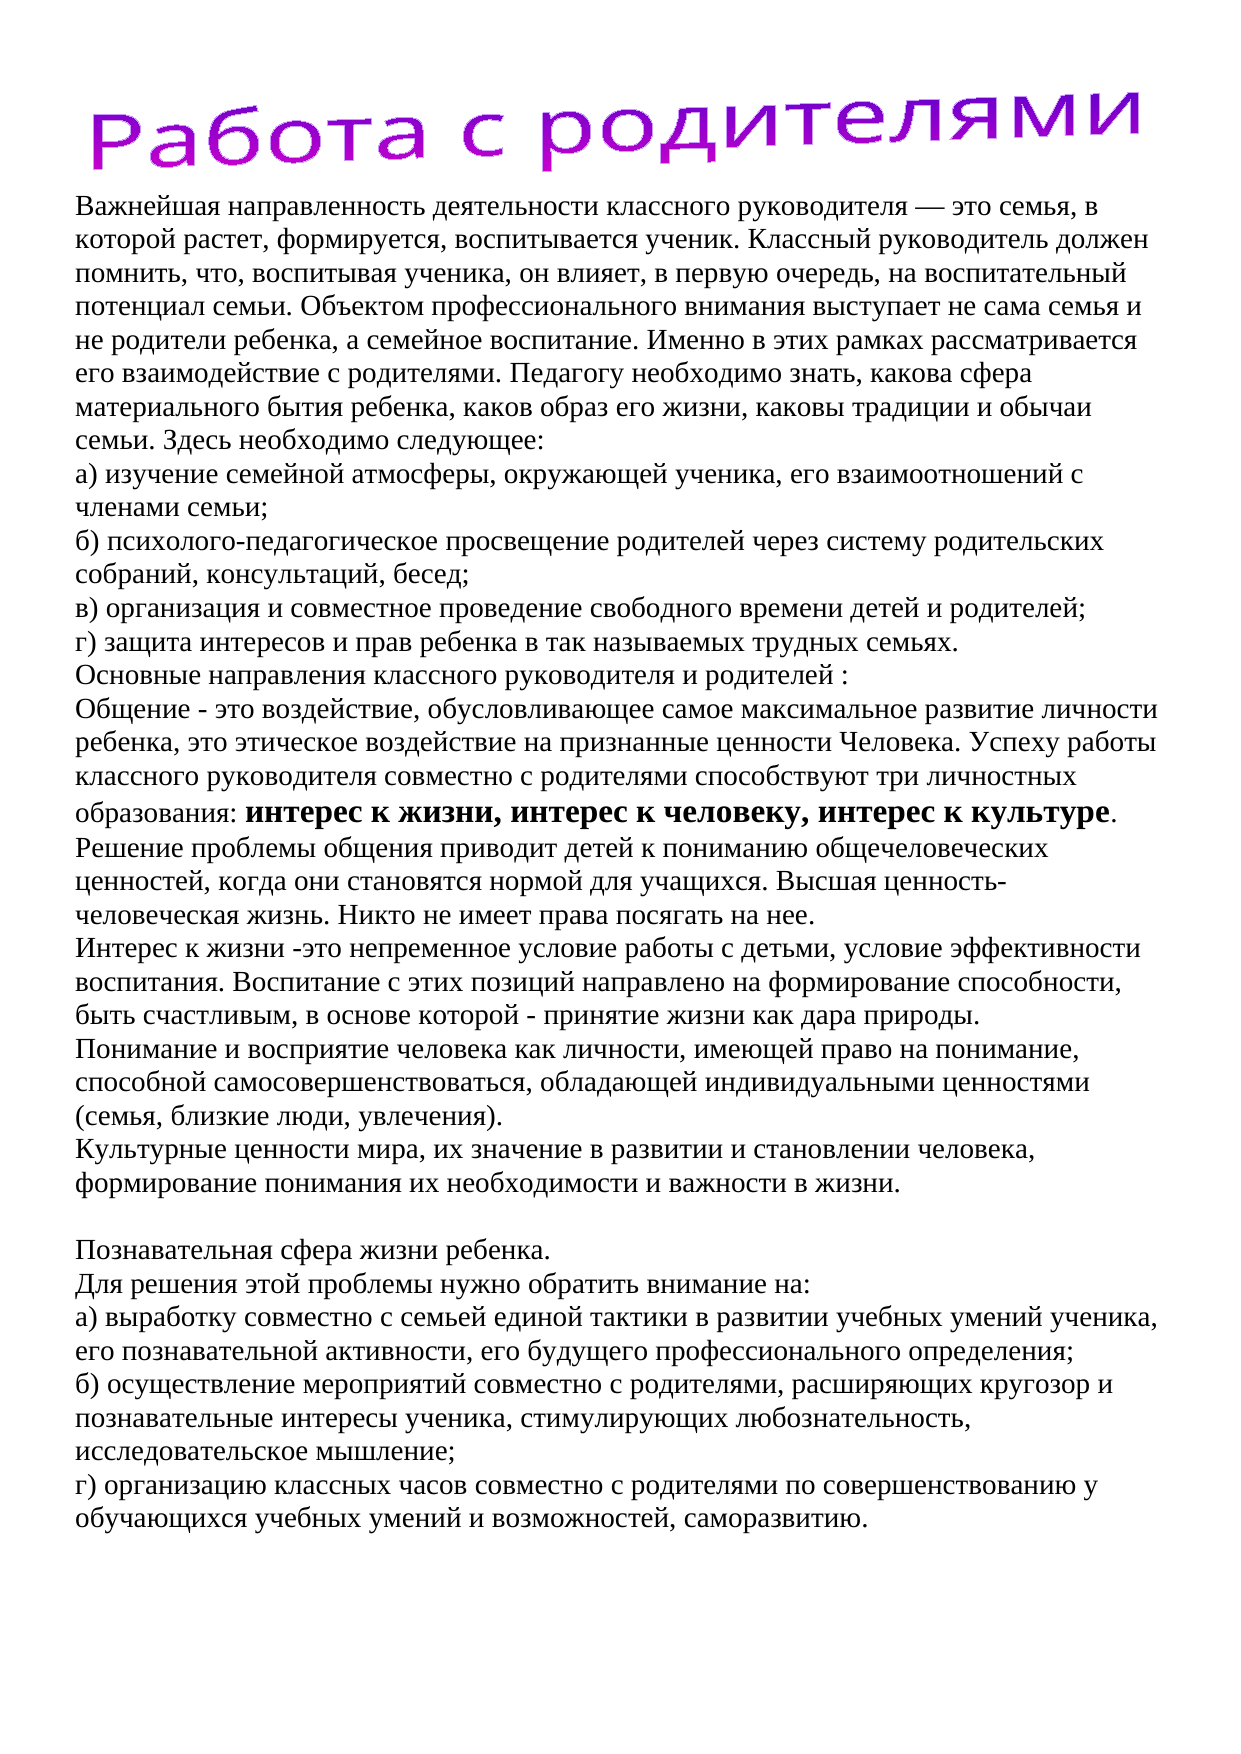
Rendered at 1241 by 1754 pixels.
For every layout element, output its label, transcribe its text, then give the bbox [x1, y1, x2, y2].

text в) организация и совместное проведение свободного времени детей и родителей; [75, 590, 1165, 624]
text Для решения этой проблемы нужно обратить внимание на: [75, 1266, 1165, 1299]
text г) защита интересов и прав ребенка в так называемых трудных семьях. [75, 624, 1165, 657]
text Важнейшая направленность деятельности классного руководителя — это семья, в которой растет, формируется, воспитывается ученик. Классный руководитель должен помнить, что, воспитывая ученика, он влияет, в первую очередь, на воспитательный потенциал семьи. Объектом профессионального внимания выступает не сама семья и не родители ребенка, а семейное воспитание. Именно в этих рамках рассматривается его взаимодействие с родителями. Педагогу необходимо знать, какова сфера материального бытия ребенка, каков образ его жизни, каковы традиции и обычаи семьи. Здесь необходимо следующее: [75, 188, 1165, 456]
text Основные направления классного руководителя и родителей : [75, 657, 1165, 691]
text Интерес к жизни -это непременное условие работы с детьми, условие эффективности воспитания. Воспитание с этих позиций направлено на формирование способности, быть счастливым, в основе которой - принятие жизни как дара природы. [75, 930, 1165, 1031]
text Познавательная сфера жизни ребенка. [75, 1232, 1165, 1266]
text г) организацию классных часов совместно с родителями по совершенствованию у обучающихся учебных умений и возможностей, саморазвитию. [75, 1467, 1165, 1534]
text б) осуществление мероприятий совместно с родителями, расширяющих кругозор и познавательные интересы ученика, стимулирующих любознательность, исследовательское мышление; [75, 1366, 1165, 1467]
text б) психолого-педагогическое просвещение родителей через систему родительских собраний, консультаций, бесед; [75, 523, 1165, 590]
text Культурные ценности мира, их значение в развитии и становлении человека, формирование понимания их необходимости и важности в жизни. [75, 1132, 1165, 1199]
text Общение - это воздействие, обусловливающее самое максимальное развитие личности ребенка, это этическое воздействие на признанные ценности Человека. Успеху работы классного руководителя совместно с родителями способствуют три личностных образования: интерес к жизни, интерес к человеку, интерес к культуре. Решение проблемы общения приводит детей к пониманию общечеловеческих ценностей, когда они становятся нормой для учащихся. Высшая ценность- человеческая жизнь. Никто не имеет права посягать на нее. [75, 691, 1165, 930]
text а) выработку совместно с семьей единой тактики в развитии учебных умений ученика, его познавательной активности, его будущего профессионального определения; [75, 1299, 1165, 1366]
text а) изучение семейной атмосферы, окружающей ученика, его взаимоотношений с членами семьи; [75, 456, 1165, 523]
text Понимание и восприятие человека как личности, имеющей право на понимание, способной самосовершенствоваться, обладающей индивидуальными ценностями (семья, близкие люди, увлечения). [75, 1031, 1165, 1132]
